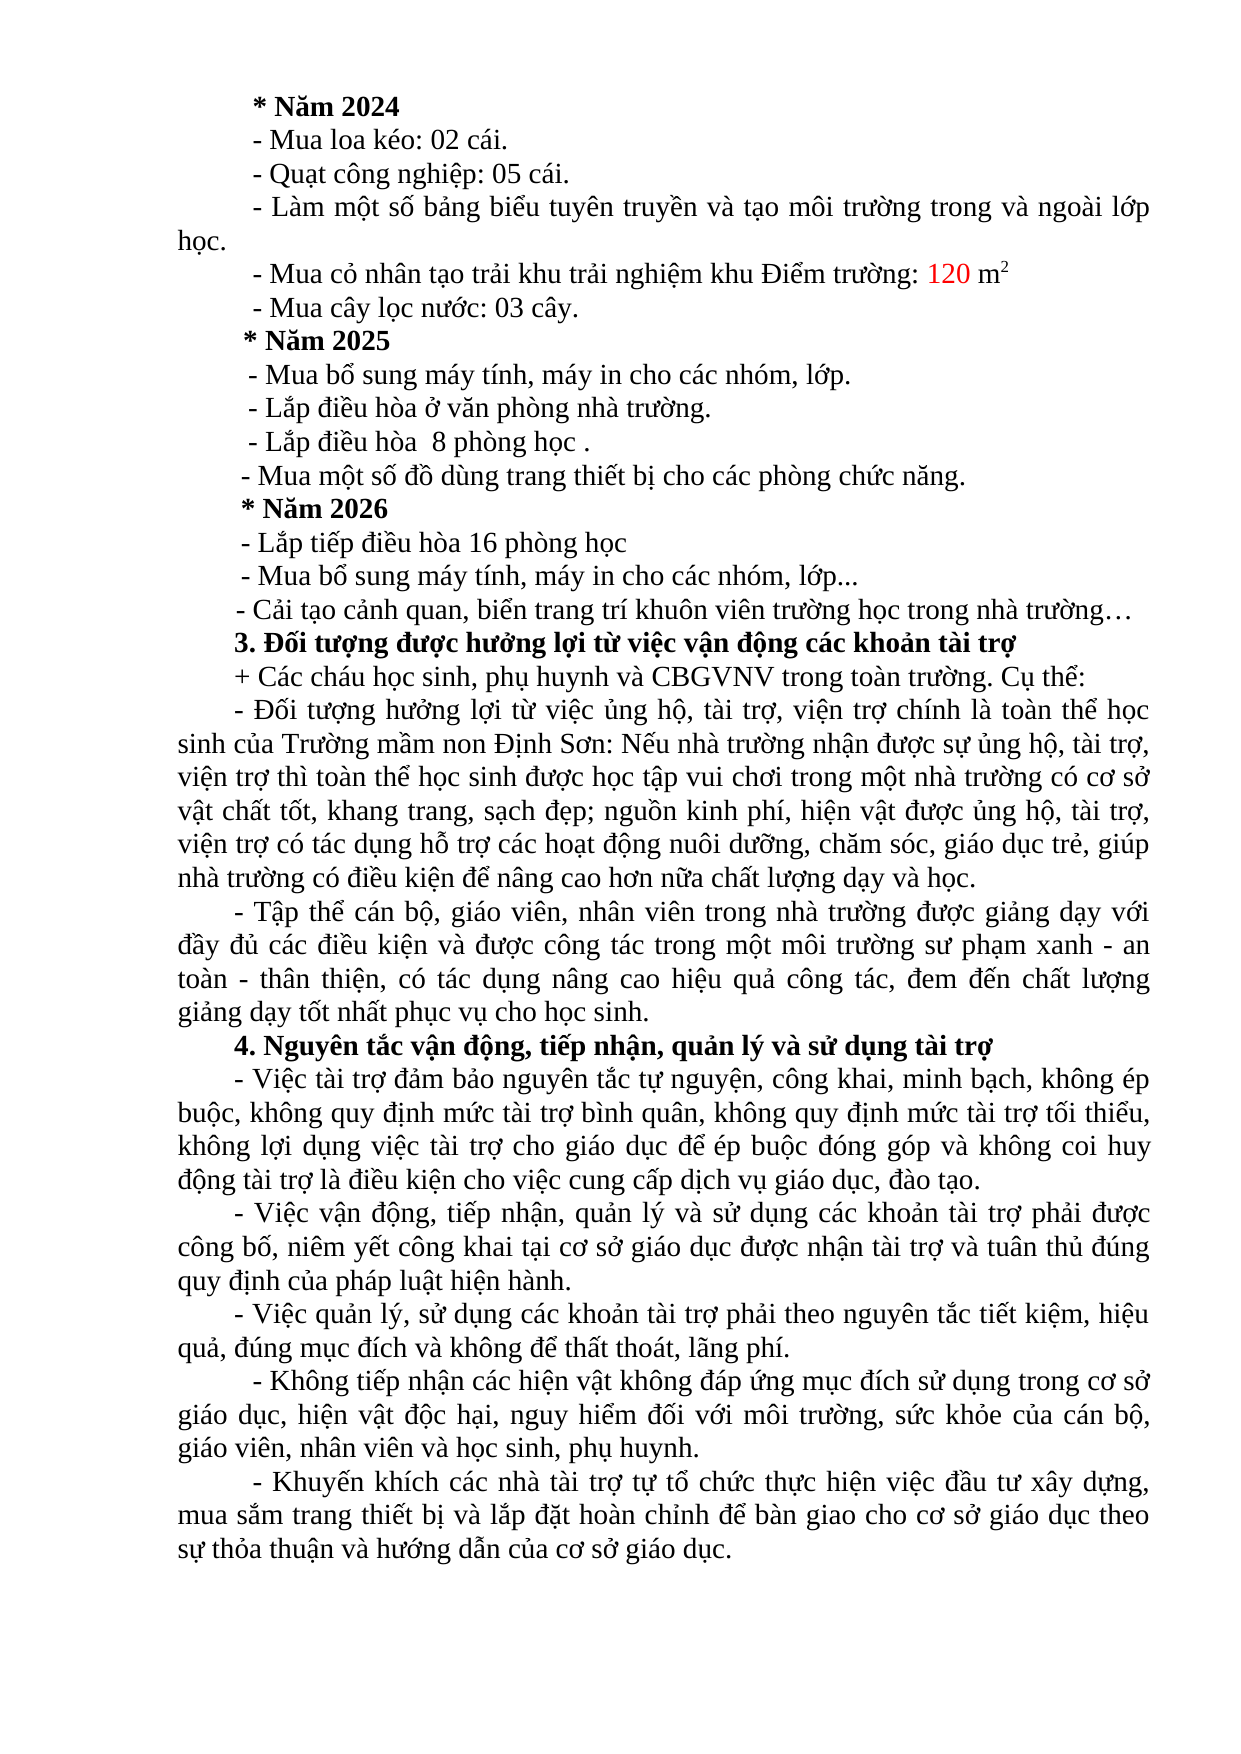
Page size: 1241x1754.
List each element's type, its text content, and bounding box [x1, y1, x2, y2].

text - Mua bổ sung máy tính, máy in cho các nhóm, lớp. [177, 357, 1152, 391]
text 3. Đối tượng được hưởng lợi từ việc vận động các khoản tài trợ [177, 625, 1152, 659]
text * Năm 2026 [177, 491, 1152, 525]
text - Việc quản lý, sử dụng các khoản tài trợ phải theo nguyên tắc tiết kiệm, hiệu quả, đúng mục đích và không để thất thoát, lãng phí. [177, 1296, 1152, 1363]
text + Các cháu học sinh, phụ huynh và CBGVNV trong toàn trường. Cụ thể: [177, 659, 1152, 692]
text - Lắp tiếp điều hòa 16 phòng học [177, 525, 1152, 558]
text - Mua cỏ nhân tạo trải khu trải nghiệm khu Điểm trường: 120 m2 [177, 256, 1152, 290]
text - Lắp điều hòa ở văn phòng nhà trường. [177, 391, 1152, 424]
text - Mua cây lọc nước: 03 cây. [177, 290, 1152, 323]
text - Mua loa kéo: 02 cái. [177, 122, 1152, 156]
text - Mua bổ sung máy tính, máy in cho các nhóm, lớp... [177, 558, 1152, 592]
text - Tập thể cán bộ, giáo viên, nhân viên trong nhà trường được giảng dạy với đầy đủ các điều kiện và được công tác trong một môi trường sư phạm xanh - an toàn - thân thiện, có tác dụng nâng cao hiệu quả công tác, đem đến chất lượng giảng dạy tốt nhất phục vụ cho học sinh. [177, 894, 1152, 1028]
text - Đối tượng hưởng lợi từ việc ủng hộ, tài trợ, viện trợ chính là toàn thể học sinh của Trường mầm non Định Sơn: Nếu nhà trường nhận được sự ủng hộ, tài trợ, viện trợ thì toàn thể học sinh được học tập vui chơi trong một nhà trường có cơ sở vật chất tốt, khang trang, sạch đẹp; nguồn kinh phí, hiện vật được ủng hộ, tài trợ, viện trợ có tác dụng hỗ trợ các hoạt động nuôi dưỡng, chăm sóc, giáo dục trẻ, giúp nhà trường có điều kiện để nâng cao hơn nữa chất lượng dạy và học. [177, 692, 1152, 894]
text - Cải tạo cảnh quan, biển trang trí khuôn viên trường học trong nhà trường… [177, 592, 1152, 625]
text * Năm 2025 [177, 323, 1152, 357]
text - Quạt công nghiệp: 05 cái. [177, 156, 1152, 189]
text - Làm một số bảng biểu tuyên truyền và tạo môi trường trong và ngoài lớp học. [177, 189, 1152, 256]
text - Việc tài trợ đảm bảo nguyên tắc tự nguyện, công khai, minh bạch, không ép buộc, không quy định mức tài trợ bình quân, không quy định mức tài trợ tối thiểu, không lợi dụng việc tài trợ cho giáo dục để ép buộc đóng góp và không coi huy động tài trợ là điều kiện cho việc cung cấp dịch vụ giáo dục, đào tạo. [177, 1061, 1152, 1196]
text - Lắp điều hòa 8 phòng học . [177, 424, 1152, 458]
text * Năm 2024 [177, 89, 1152, 122]
text 4. Nguyên tắc vận động, tiếp nhận, quản lý và sử dụng tài trợ [177, 1028, 1152, 1061]
text - Khuyến khích các nhà tài trợ tự tổ chức thực hiện việc đầu tư xây dựng, mua sắm trang thiết bị và lắp đặt hoàn chỉnh để bàn giao cho cơ sở giáo dục theo sự thỏa thuận và hướng dẫn của cơ sở giáo dục. [177, 1464, 1152, 1564]
text - Không tiếp nhận các hiện vật không đáp ứng mục đích sử dụng trong cơ sở giáo dục, hiện vật độc hại, nguy hiểm đối với môi trường, sức khỏe của cán bộ, giáo viên, nhân viên và học sinh, phụ huynh. [177, 1363, 1152, 1464]
text - Việc vận động, tiếp nhận, quản lý và sử dụng các khoản tài trợ phải được công bố, niêm yết công khai tại cơ sở giáo dục được nhận tài trợ và tuân thủ đúng quy định của pháp luật hiện hành. [177, 1196, 1152, 1296]
text - Mua một số đồ dùng trang thiết bị cho các phòng chức năng. [177, 458, 1152, 491]
